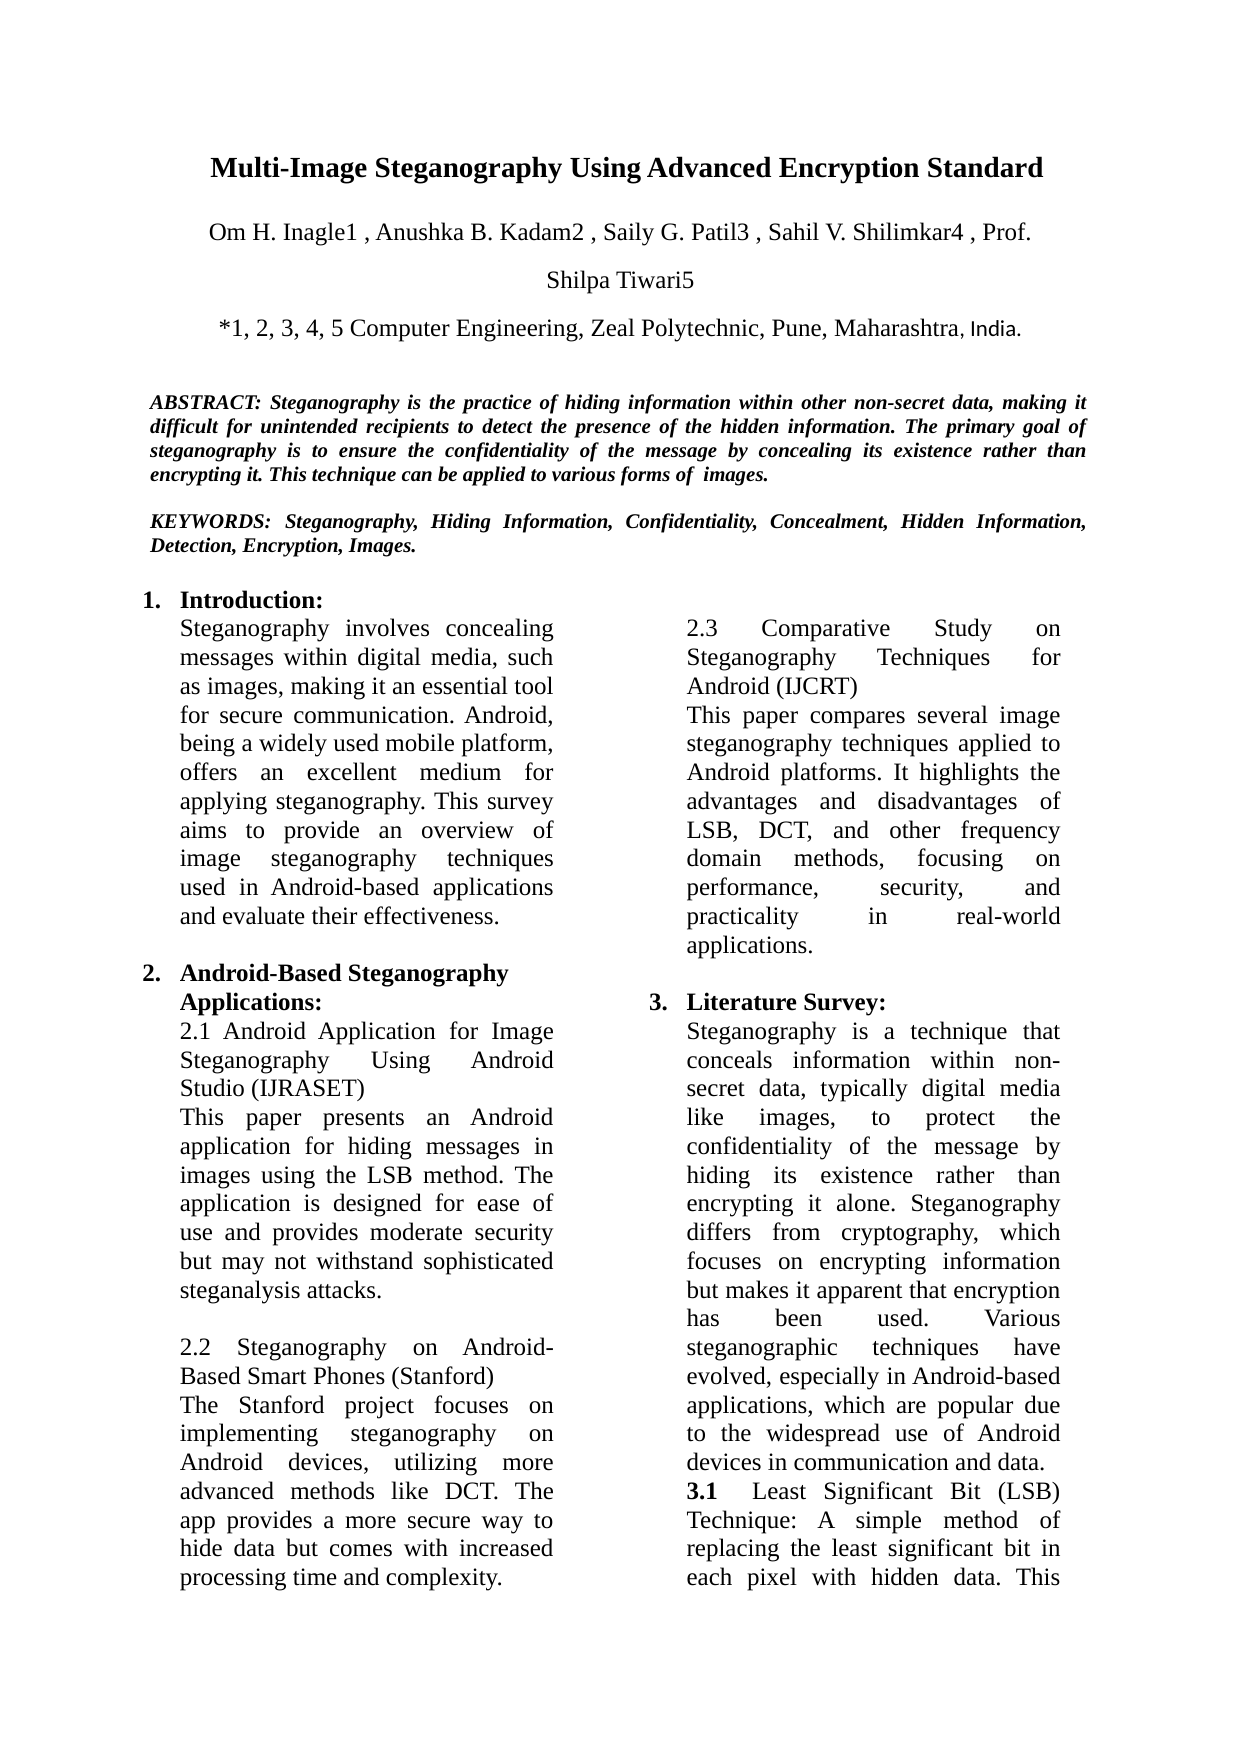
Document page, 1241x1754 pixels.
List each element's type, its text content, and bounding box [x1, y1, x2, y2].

text 2.1 Android Application for Image Steganography Using Android Studio (IJRASET) [179, 1016, 554, 1102]
text 2.3 Comparative Study on Steganography Techniques for Android (IJCRT) [686, 613, 1061, 700]
list Introduction: [142, 585, 554, 613]
text This paper presents an Android application for hiding messages in images using the LSB method. The application is designed for ease of use and provides moderate security but may not withstand sophisticated steganalysis attacks. [179, 1102, 554, 1303]
text *1, 2, 3, 4, 5 Computer Engineering, Zeal Polytechnic, Pune, Maharashtra, India. [150, 313, 1090, 342]
text 2.2 Steganography on Android-Based Smart Phones (Stanford) [179, 1332, 554, 1390]
text Om H. Inagle1 , Anushka B. Kadam2 , Saily G. Patil3 , Sahil V. Shilimkar4 , Prof. [150, 217, 1090, 246]
list Android-Based Steganography Applications: [142, 958, 554, 1016]
text This paper compares several image steganography techniques applied to Android platforms. It highlights the advantages and disadvantages of LSB, DCT, and other frequency domain methods, focusing on performance, security, and practicality in real-world applications. [686, 700, 1061, 958]
text Shilpa Tiwari5 [150, 265, 1090, 294]
text KEYWORDS: Steganography, Hiding Information, Confidentiality, Concealment, Hidden Information, Detection, Encryption, Images. [150, 510, 1090, 557]
list Literature Survey: [649, 987, 1061, 1016]
text Multi-Image Steganography Using Advanced Encryption Standard [164, 150, 1090, 183]
text Steganography is a technique that conceals information within non-secret data, typically digital media like images, to protect the confidentiality of the message by hiding its existence rather than encrypting it alone. Steganography differs from cryptography, which focuses on encrypting information but makes it apparent that encryption has been used. Various steganographic techniques have evolved, especially in Android-based applications, which are popular due to the widespread use of Android devices in communication and data. [686, 1016, 1061, 1476]
text Steganography involves concealing messages within digital media, such as images, making it an essential tool for secure communication. Android, being a widely used mobile platform, offers an excellent medium for applying steganography. This survey aims to provide an overview of image steganography techniques used in Android-based applications and evaluate their effectiveness. [179, 613, 554, 930]
text The Stanford project focuses on implementing steganography on Android devices, utilizing more advanced methods like DCT. The app provides a more secure way to hide data but comes with increased processing time and complexity. [179, 1390, 554, 1591]
text ABSTRACT: Steganography is the practice of hiding information within other non-secret data, making it difficult for unintended recipients to detect the presence of the hidden information. The primary goal of steganography is to ensure the confidentiality of the message by concealing its existence rather than encrypting it. This technique can be applied to various forms of images. [150, 391, 1090, 487]
